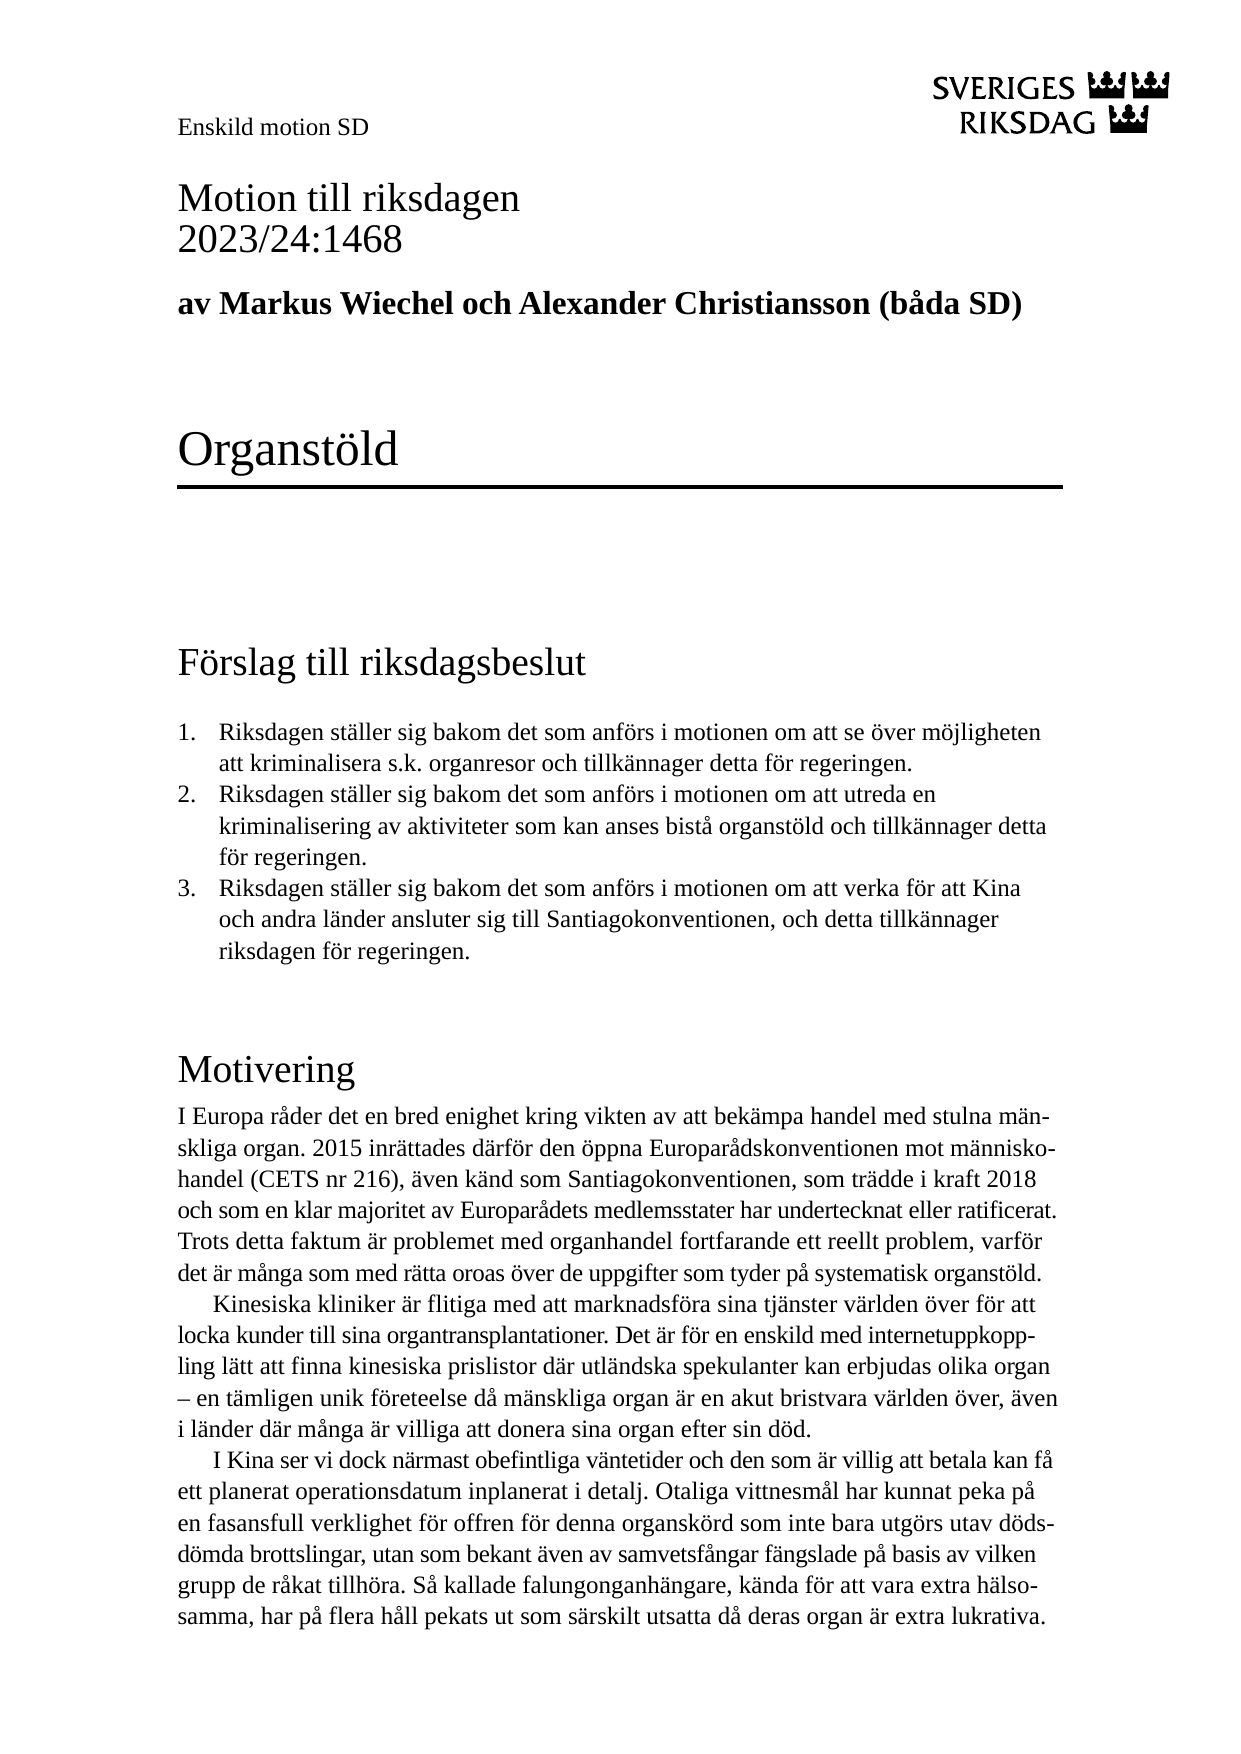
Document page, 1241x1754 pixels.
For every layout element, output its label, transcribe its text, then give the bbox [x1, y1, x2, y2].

text Kinesiska kliniker är flitiga med att marknadsföra sina tjänster världen över för att locka kunder till sina organtransplantationer. Det är för en enskild med internetuppkoppling lätt att finna kinesiska prislistor där utländska spekulanter kan erbjudas olika organ – en tämligen unik företeelse då mänskliga organ är en akut bristvara världen över, även i länder där många är villiga att donera sina organ efter sin död. [177, 1286, 1063, 1443]
text I Kina ser vi dock närmast obefintliga väntetider och den som är villig att betala kan få ett planerat operationsdatum inplanerat i detalj. Otaliga vittnesmål har kunnat peka på en fasansfull verklighet för offren för denna organskörd som inte bara utgörs utav dödsdömda brottslingar, utan som bekant även av samvetsfångar fängslade på basis av vilken grupp de råkat tillhöra. Så kallade falungonganhängare, kända för att vara extra hälsosamma, har på flera håll pekats ut som särskilt utsatta då deras organ är extra lukrativa. [177, 1443, 1063, 1630]
text I Europa råder det en bred enighet kring vikten av att bekämpa handel med stulna mänskliga organ. 2015 inrättades därför den öppna Europarådskonventionen mot människohandel (CETS nr 216), även känd som Santiagokonventionen, som trädde i kraft 2018 och som en klar majoritet av Europarådets medlemsstater har undertecknat eller ratificerat. Trots detta faktum är problemet med organhandel fortfarande ett reellt problem, varför det är många som med rätta oroas över de uppgifter som tyder på systematisk organstöld. [177, 1099, 1063, 1286]
